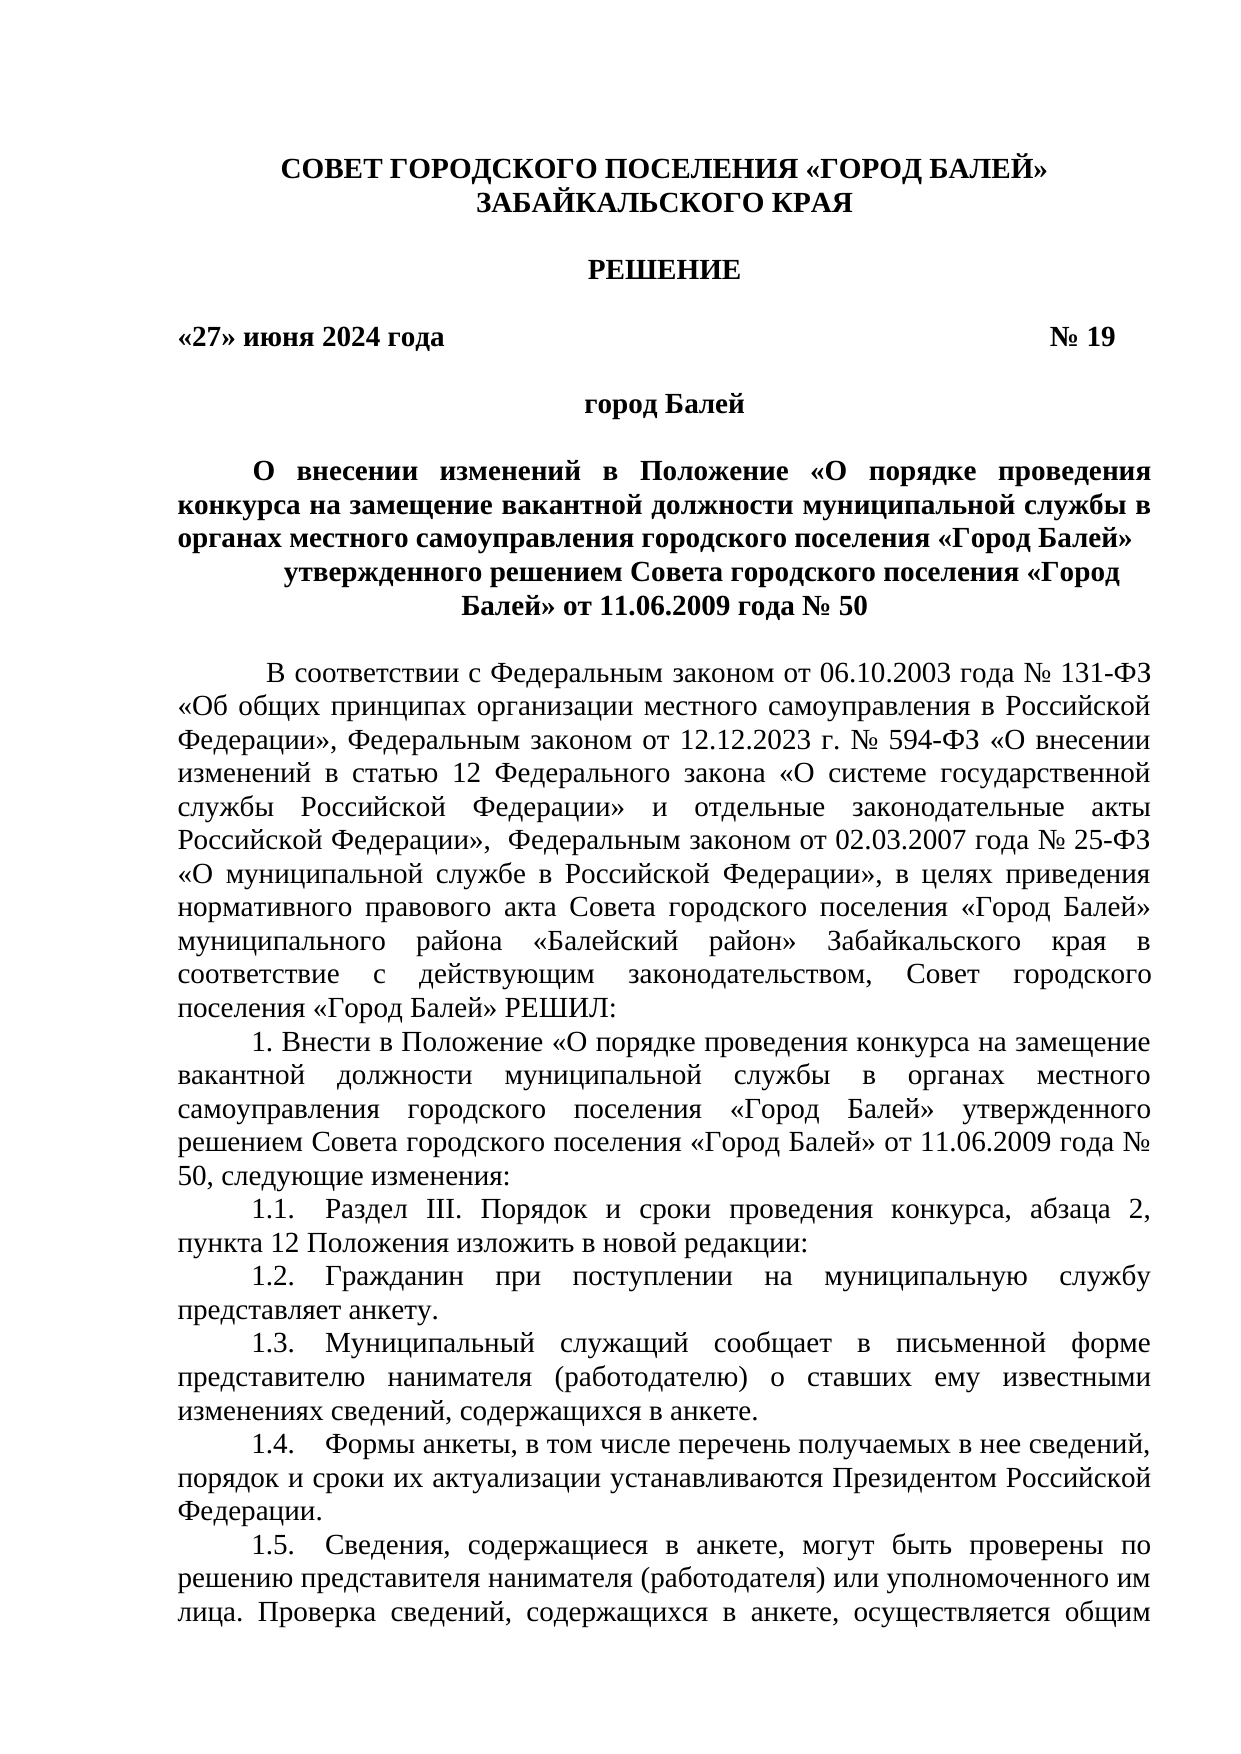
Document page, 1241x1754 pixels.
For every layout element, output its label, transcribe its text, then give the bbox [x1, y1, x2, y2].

text «27» июня 2024 года № 19 [177, 319, 1152, 353]
text утвержденного решением Совета городского поселения «Город Балей» от 11.06.2009 года № 50 [177, 554, 1152, 621]
text ЗАБАЙКАЛЬСКОГО КРАЯ [177, 185, 1152, 219]
list Муниципальный служащий сообщает в письменной форме представителю нанимателя (работодателю) о ставших ему известными изменениях сведений, содержащихся в анкете. [177, 1326, 1152, 1426]
text О внесении изменений в Положение «О порядке проведения конкурса на замещение вакантной должности муниципальной службы в органах местного самоуправления городского поселения «Город Балей» [177, 453, 1152, 554]
text В соответствии с Федеральным законом от 06.10.2003 года № 131-ФЗ «Об общих принципах организации местного самоуправления в Российской Федерации», Федеральным законом от 12.12.2023 г. № 594-ФЗ «О внесении изменений в статью 12 Федерального закона «О системе государственной службы Российской Федерации» и отдельные законодательные акты Российской Федерации», Федеральным законом от 02.03.2007 года № 25-ФЗ «О муниципальной службе в Российской Федерации», в целях приведения нормативного правового акта Совета городского поселения «Город Балей» муниципального района «Балейский район» Забайкальского края в соответствие с действующим законодательством, Совет городского поселения «Город Балей» РЕШИЛ: [177, 655, 1152, 1024]
text СОВЕТ ГОРОДСКОГО ПОСЕЛЕНИЯ «ГОРОД БАЛЕЙ» [177, 152, 1152, 185]
text город Балей [177, 386, 1152, 420]
text 1. Внести в Положение «О порядке проведения конкурса на замещение вакантной должности муниципальной службы в органах местного самоуправления городского поселения «Город Балей» утвержденного решением Совета городского поселения «Город Балей» от 11.06.2009 года № 50, следующие изменения: [177, 1024, 1152, 1191]
list Формы анкеты, в том числе перечень получаемых в нее сведений, порядок и сроки их актуализации устанавливаются Президентом Российской Федерации. [177, 1426, 1152, 1527]
list Раздел III. Порядок и сроки проведения конкурса, абзаца 2, пункта 12 Положения изложить в новой редакции: [177, 1191, 1152, 1258]
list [177, 1527, 1152, 1627]
text РЕШЕНИЕ [177, 252, 1152, 286]
list Гражданин при поступлении на муниципальную службу представляет анкету. [177, 1258, 1152, 1326]
